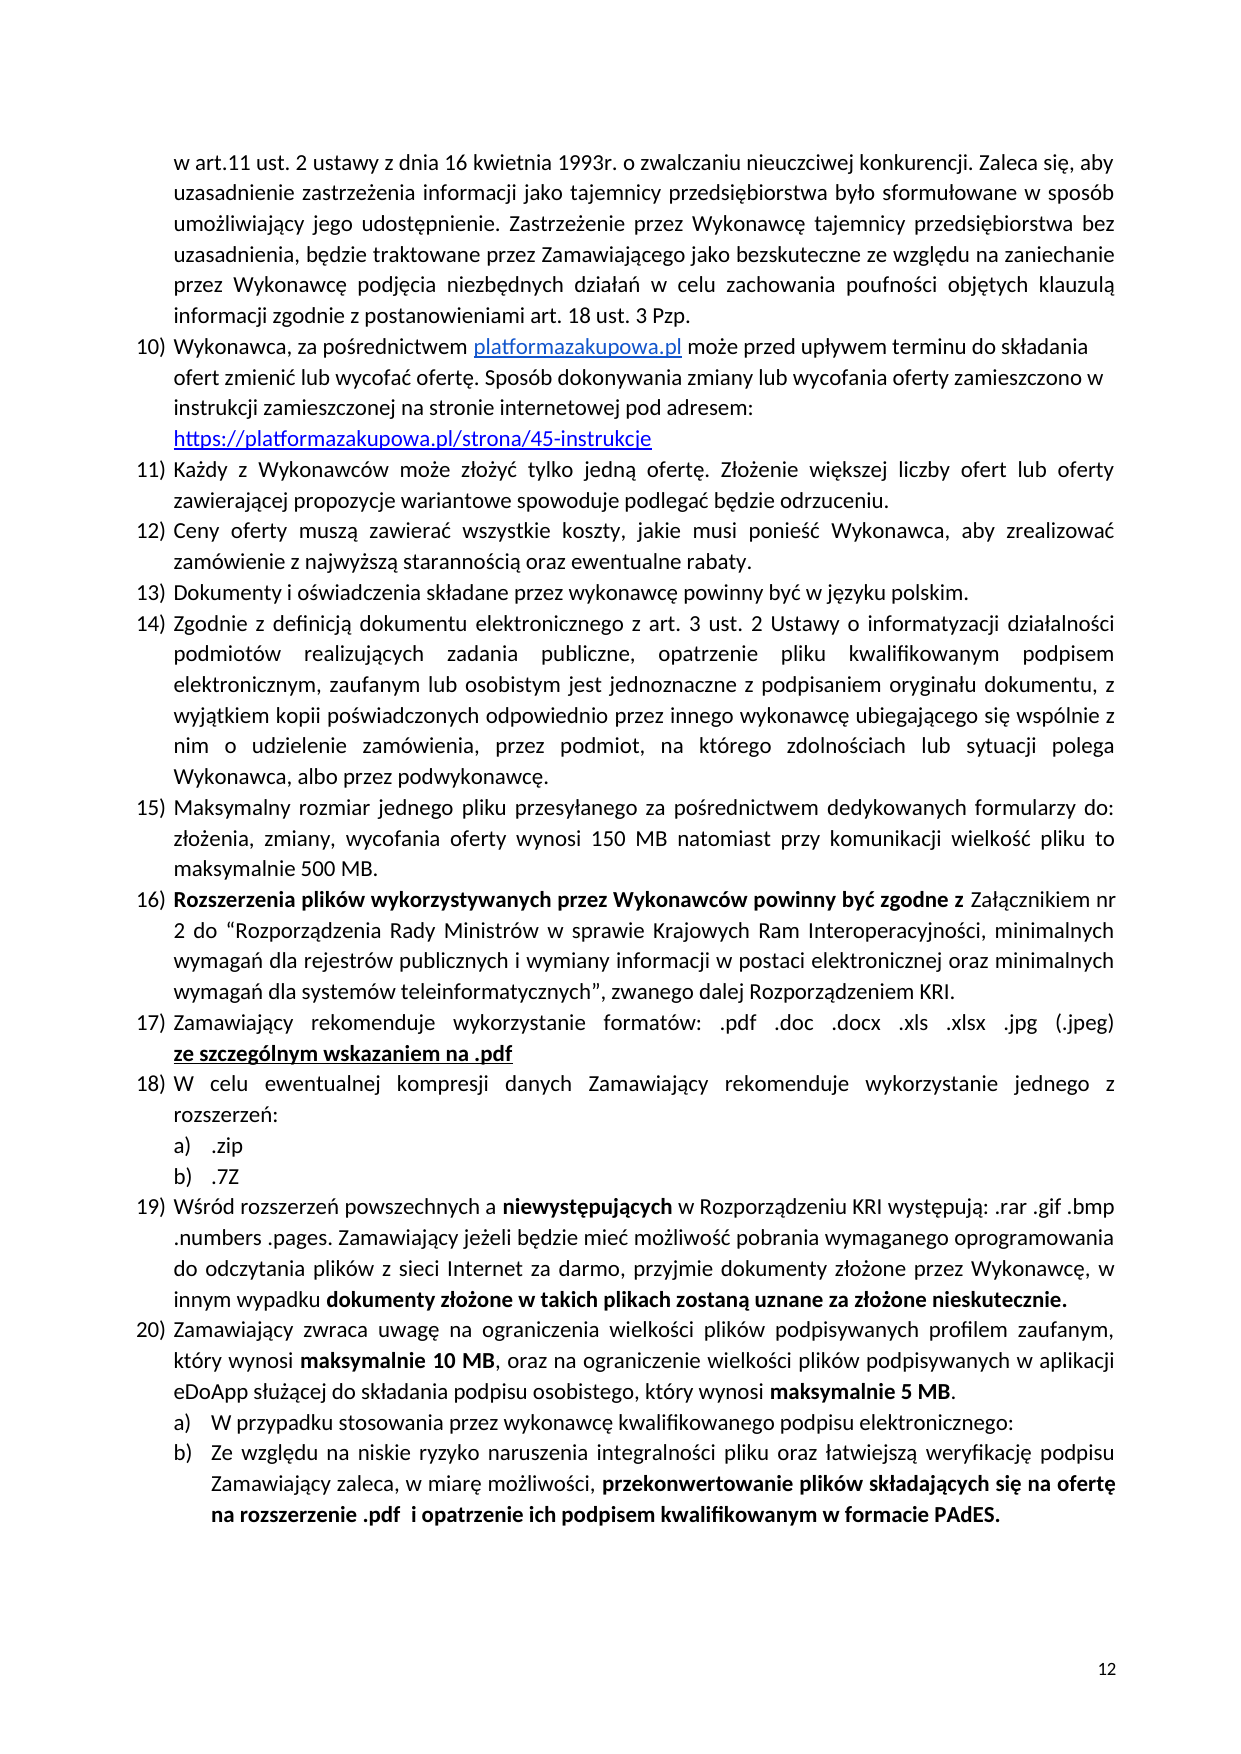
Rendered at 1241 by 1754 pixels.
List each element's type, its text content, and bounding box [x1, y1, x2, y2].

list Każdy z Wykonawców może złożyć tylko jedną ofertę. Złożenie większej liczby ofert lub oferty zawierającej propozycje wariantowe spowoduje podlegać będzie odrzuceniu. [136, 455, 1116, 514]
list .7Z [173, 1162, 1116, 1190]
list Ceny oferty muszą zawierać wszystkie koszty, jakie musi ponieść Wykonawca, aby zrealizować zamówienie z najwyższą starannością oraz ewentualne rabaty. [136, 516, 1116, 575]
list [136, 148, 1116, 329]
list Rozszerzenia plików wykorzystywanych przez Wykonawców powinny być zgodne z Załącznikiem nr 2 do “Rozporządzenia Rady Ministrów w sprawie Krajowych Ram Interoperacyjności, minimalnych wymagań dla rejestrów publicznych i wymiany informacji w postaci elektronicznej oraz minimalnych wymagań dla systemów teleinformatycznych”, zwanego dalej Rozporządzeniem KRI. [136, 885, 1116, 1005]
list Zamawiający rekomenduje wykorzystanie formatów: .pdf .doc .docx .xls .xlsx .jpg (.jpeg) ze szczególnym wskazaniem na .pdf [136, 1008, 1116, 1067]
list Wykonawca, za pośrednictwem platformazakupowa.pl może przed upływem terminu do składania ofert zmienić lub wycofać ofertę. Sposób dokonywania zmiany lub wycofania oferty zamieszczono w instrukcji zamieszczonej na stronie internetowej pod adresem: https://platformazakupowa.pl/strona/45-instrukcje [136, 332, 1116, 452]
list Zamawiający zwraca uwagę na ograniczenia wielkości plików podpisywanych profilem zaufanym, który wynosi maksymalnie 10 MB, oraz na ograniczenie wielkości plików podpisywanych w aplikacji eDoApp służącej do składania podpisu osobistego, który wynosi maksymalnie 5 MB. [136, 1315, 1116, 1405]
list Maksymalny rozmiar jednego pliku przesyłanego za pośrednictwem dedykowanych formularzy do: złożenia, zmiany, wycofania oferty wynosi 150 MB natomiast przy komunikacji wielkość pliku to maksymalnie 500 MB. [136, 793, 1116, 882]
list W celu ewentualnej kompresji danych Zamawiający rekomenduje wykorzystanie jednego z rozszerzeń: [136, 1069, 1116, 1128]
list Ze względu na niskie ryzyko naruszenia integralności pliku oraz łatwiejszą weryfikację podpisu Zamawiający zaleca, w miarę możliwości, przekonwertowanie plików składających się na ofertę na rozszerzenie .pdf i opatrzenie ich podpisem kwalifikowanym w formacie PAdES. [173, 1438, 1116, 1528]
list W przypadku stosowania przez wykonawcę kwalifikowanego podpisu elektronicznego: [173, 1408, 1116, 1436]
list Zgodnie z definicją dokumentu elektronicznego z art. 3 ust. 2 Ustawy o informatyzacji działalności podmiotów realizujących zadania publiczne, opatrzenie pliku kwalifikowanym podpisem elektronicznym, zaufanym lub osobistym jest jednoznaczne z podpisaniem oryginału dokumentu, z wyjątkiem kopii poświadczonych odpowiednio przez innego wykonawcę ubiegającego się wspólnie z nim o udzielenie zamówienia, przez podmiot, na którego zdolnościach lub sytuacji polega Wykonawca, albo przez podwykonawcę. [136, 609, 1116, 790]
list Wśród rozszerzeń powszechnych a niewystępujących w Rozporządzeniu KRI występują: .rar .gif .bmp .numbers .pages. Zamawiający jeżeli będzie mieć możliwość pobrania wymaganego oprogramowania do odczytania plików z sieci Internet za darmo, przyjmie dokumenty złożone przez Wykonawcę, w innym wypadku dokumenty złożone w takich plikach zostaną uznane za złożone nieskutecznie. [136, 1192, 1116, 1313]
list .zip [173, 1131, 1116, 1159]
list Dokumenty i oświadczenia składane przez wykonawcę powinny być w języku polskim. [136, 578, 1116, 606]
